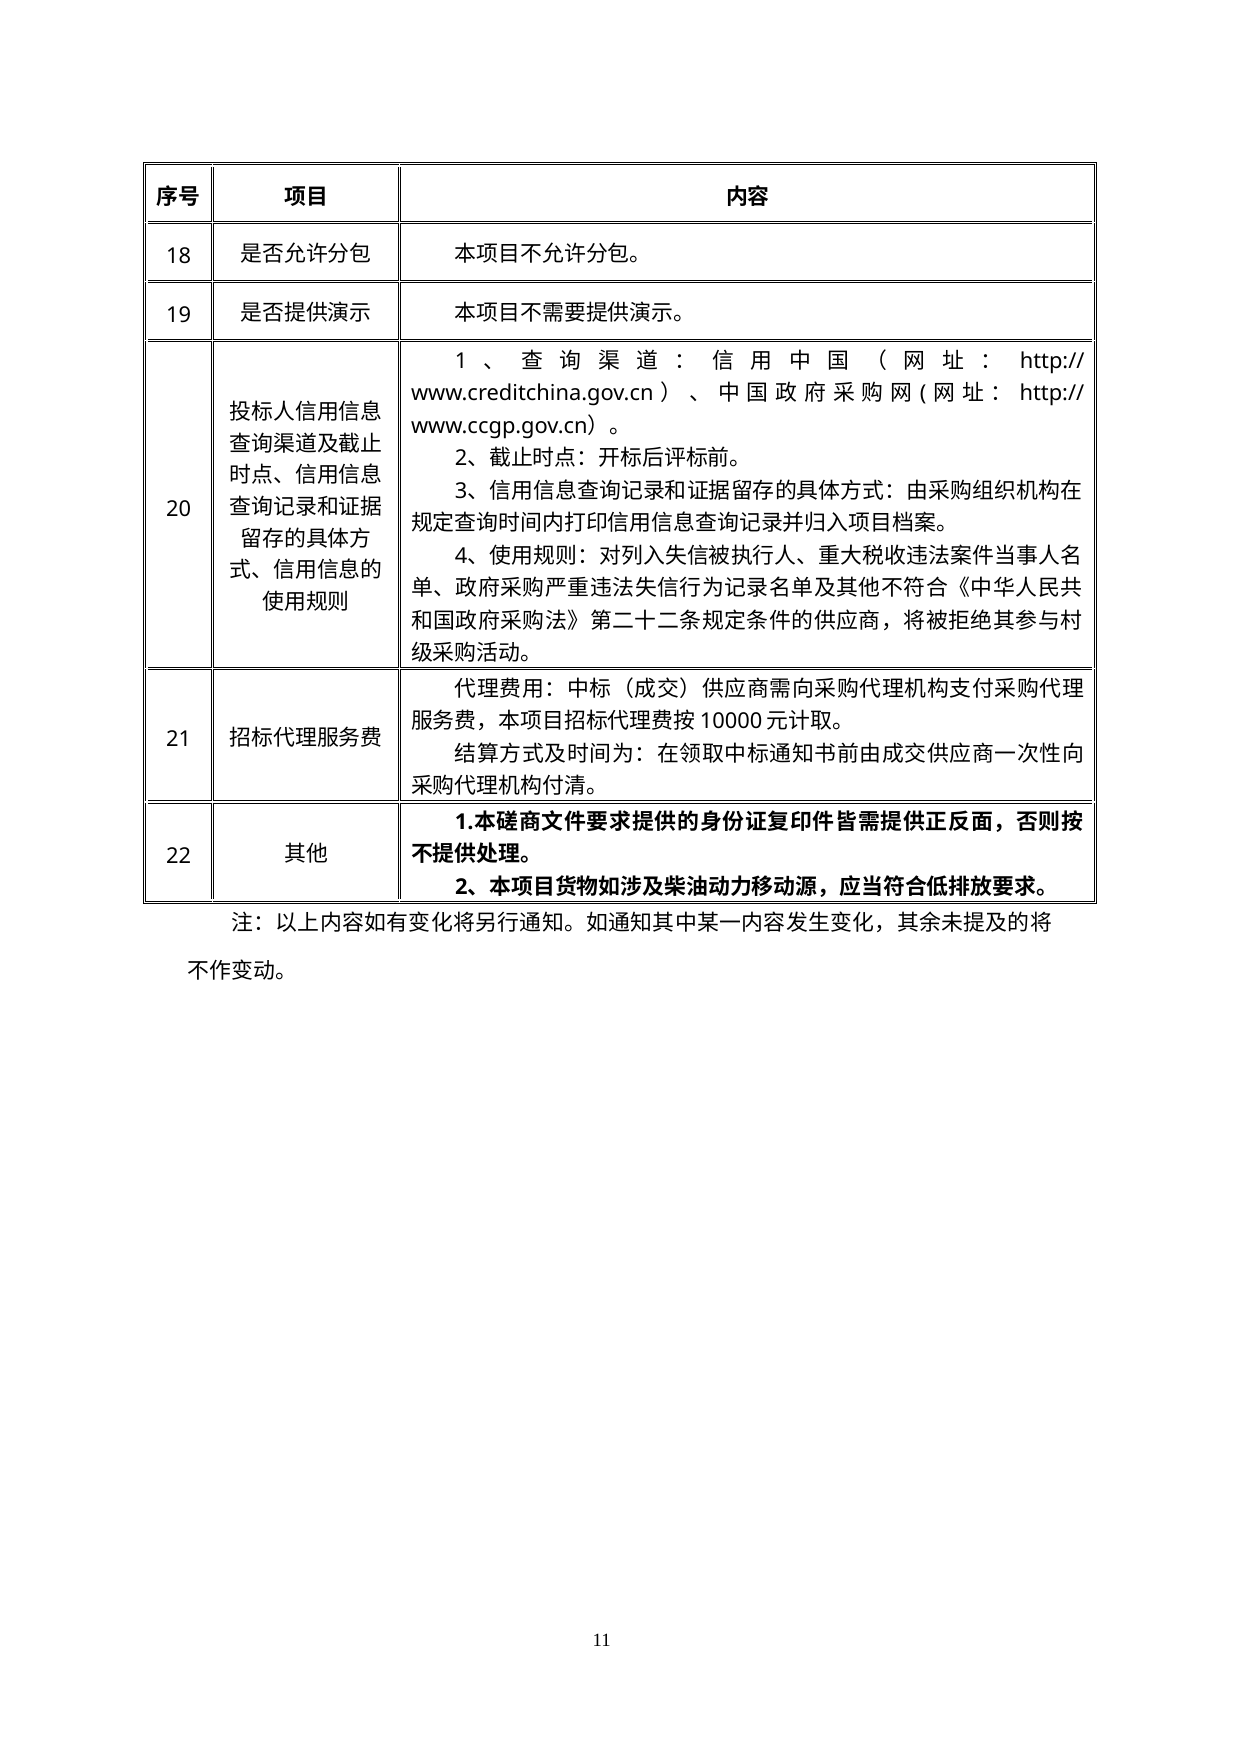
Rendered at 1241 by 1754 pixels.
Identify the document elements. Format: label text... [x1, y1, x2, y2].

table_cell 是否提供演示 [214, 283, 398, 339]
table_cell 代理费用：中标（成交）供应商需向采购代理机构支付采购代理服务费，本项目招标代理费按10000元计取。 结算方式及时间为：在领取中标通知书前由成交供应商一次性向采购代理机构付清。 [400, 667, 1096, 800]
table_cell 投标人信用信息查询渠道及截止时点、信用信息查询记录和证据留存的具体方式、信用信息的使用规则 [214, 342, 398, 667]
table_cell 本项目不允许分包。 [400, 221, 1096, 280]
table_cell 20 [145, 339, 212, 667]
table_cell 1.本磋商文件要求提供的身份证复印件皆需提供正反面，否则按不提供处理。 2、本项目货物如涉及柴油动力移动源，应当符合低排放要求。 [400, 800, 1096, 901]
text 注：以上内容如有变化将另行通知。如通知其中某一内容发生变化，其余未提及的将不作变动。 [187, 904, 1053, 985]
table_header 内容 [400, 165, 1094, 221]
table_header 项目 [212, 165, 399, 221]
table_cell 22 [145, 800, 212, 901]
table_cell 招标代理服务费 [214, 670, 398, 800]
table_cell 21 [145, 667, 212, 800]
table_cell 是否允许分包 [214, 224, 398, 280]
table_cell 其他 [212, 804, 399, 901]
table_cell 本项目不需要提供演示。 [400, 280, 1096, 339]
table_cell 19 [145, 280, 212, 339]
table_cell 18 [145, 221, 212, 280]
table_cell 1、查询渠道：信用中国（网址：http://www.creditchina.gov.cn）、中国政府采购网(网址：http://www.ccgp.gov.cn）。 2、截止时点：开标后评标前。 3、信用信息查询记录和证据留存的具体方式：由采购组织机构在规定查询时间内打印信用信息查询记录并归入项目档案。 4、使用规则：对列入失信被执行人、重大税收违法案件当事人名单、政府采购严重违法失信行为记录名单及其他不符合《中华人民共和国政府采购法》第二十二条规定条件的供应商，将被拒绝其参与村级采购活动。 [400, 339, 1096, 667]
table_header 序号 [146, 165, 212, 221]
